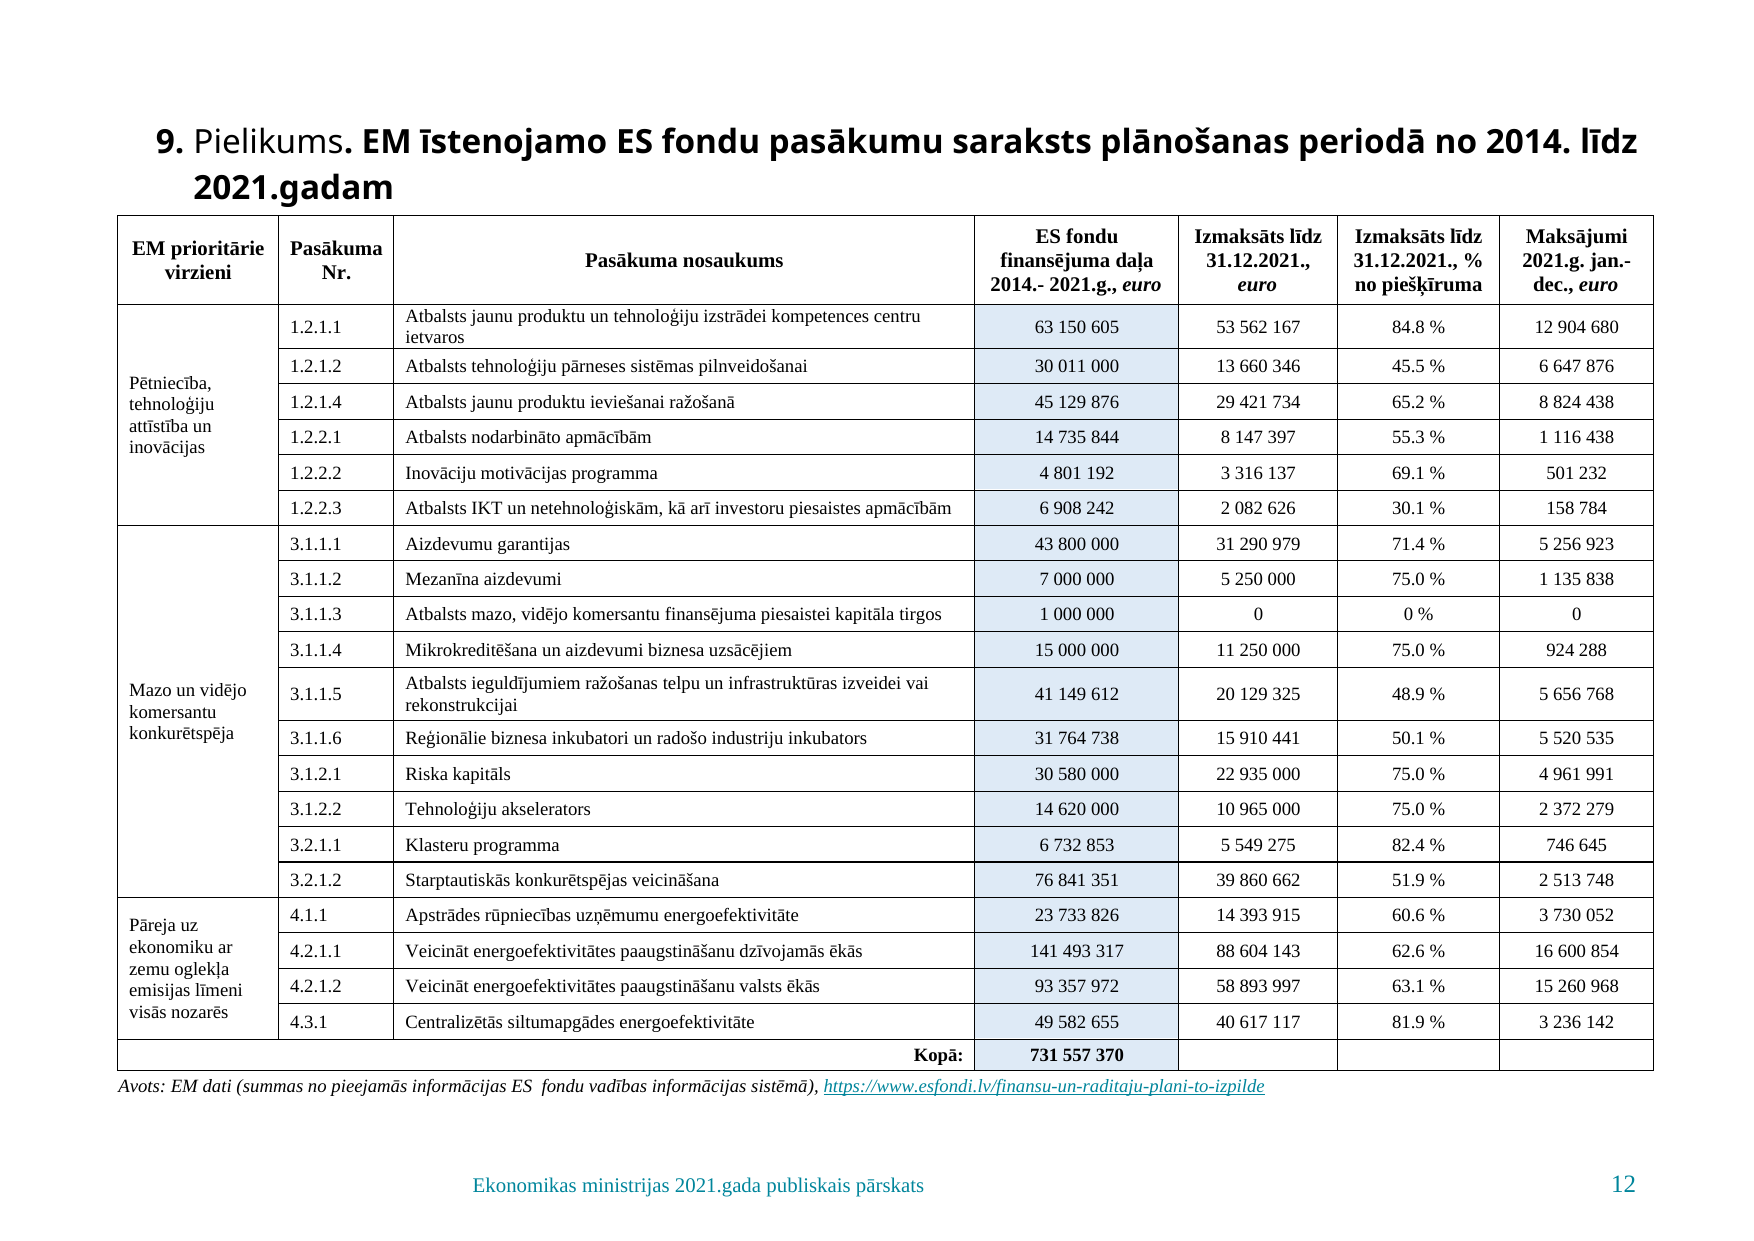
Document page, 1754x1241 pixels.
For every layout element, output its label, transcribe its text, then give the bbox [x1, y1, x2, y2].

table_cell Veicināt energoefektivitātes paaugstināšanu dzīvojamās ēkās [394, 933, 974, 968]
table_cell 84.8 % [1338, 305, 1499, 348]
table_cell 4.1.1 [279, 898, 393, 932]
table_cell Apstrādes rūpniecības uzņēmumu energoefektivitāte [394, 898, 974, 932]
table_header Pasākuma Nr. [279, 216, 393, 304]
table_cell 0 [1179, 597, 1337, 631]
table_cell 4 801 192 [975, 455, 1178, 489]
table_cell 63 150 605 [975, 305, 1178, 348]
table_cell 29 421 734 [1179, 384, 1337, 419]
table_cell 41 149 612 [975, 668, 1178, 720]
table_cell 1 135 838 [1500, 561, 1653, 596]
table_cell 75.0 % [1338, 561, 1499, 596]
table_cell 49 582 655 [975, 1004, 1178, 1038]
table_header Pasākuma nosaukums [394, 216, 974, 304]
table_cell 924 288 [1500, 632, 1653, 667]
table_cell 88 604 143 [1179, 933, 1337, 968]
table_header Maksājumi 2021.g. jan.-dec., euro [1500, 216, 1653, 304]
table_cell [1500, 1040, 1653, 1070]
table_cell 3 316 137 [1179, 455, 1337, 489]
table_cell 1.2.1.2 [279, 349, 393, 383]
table_cell 3.1.1.5 [279, 668, 393, 720]
table_cell 3.2.1.1 [279, 827, 393, 861]
table_cell 43 800 000 [975, 526, 1178, 560]
table_cell 30.1 % [1338, 491, 1499, 525]
table_cell 746 645 [1500, 827, 1653, 861]
table_cell 6 908 242 [975, 491, 1178, 525]
table_cell 22 935 000 [1179, 756, 1337, 791]
table_cell 6 647 876 [1500, 349, 1653, 383]
table_cell 4.3.1 [279, 1004, 393, 1038]
table_cell Klasteru programma [394, 827, 974, 861]
table_cell 55.3 % [1338, 420, 1499, 454]
table_cell Atbalsts nodarbināto apmācībām [394, 420, 974, 454]
table_cell 13 660 346 [1179, 349, 1337, 383]
table_cell Veicināt energoefektivitātes paaugstināšanu valsts ēkās [394, 969, 974, 1003]
table_cell 63.1 % [1338, 969, 1499, 1003]
table_header Izmaksāts līdz 31.12.2021., % no piešķīruma [1338, 216, 1499, 304]
table_cell 3 730 052 [1500, 898, 1653, 932]
table_cell 39 860 662 [1179, 863, 1337, 897]
table_cell 69.1 % [1338, 455, 1499, 489]
table_cell 75.0 % [1338, 632, 1499, 667]
table_cell 2 513 748 [1500, 863, 1653, 897]
table_header ES fondu finansējuma daļa 2014.- 2021.g., euro [975, 216, 1178, 304]
table_cell Atbalsts jaunu produktu un tehnoloģiju izstrādei kompetences centru ietvaros [394, 305, 974, 348]
table_cell 14 393 915 [1179, 898, 1337, 932]
table_cell 501 232 [1500, 455, 1653, 489]
table_cell 8 824 438 [1500, 384, 1653, 419]
table_cell 5 250 000 [1179, 561, 1337, 596]
table_cell Centralizētās siltumapgādes energoefektivitāte [394, 1004, 974, 1038]
table_cell 3.1.1.2 [279, 561, 393, 596]
table_cell [1179, 1040, 1337, 1070]
table_cell 5 656 768 [1500, 668, 1653, 720]
table_cell 5 520 535 [1500, 721, 1653, 755]
table_cell 3 236 142 [1500, 1004, 1653, 1038]
table_header EM prioritārie virzieni [118, 216, 278, 304]
table_cell 30 011 000 [975, 349, 1178, 383]
table_cell 3.1.2.2 [279, 792, 393, 826]
table_cell 5 256 923 [1500, 526, 1653, 560]
table_cell Riska kapitāls [394, 756, 974, 791]
table_cell 3.1.1.6 [279, 721, 393, 755]
table_cell Aizdevumu garantijas [394, 526, 974, 560]
table_cell 51.9 % [1338, 863, 1499, 897]
table_cell 23 733 826 [975, 898, 1178, 932]
table_cell 48.9 % [1338, 668, 1499, 720]
table_cell 7 000 000 [975, 561, 1178, 596]
table_cell 0 % [1338, 597, 1499, 631]
table_cell 16 600 854 [1500, 933, 1653, 968]
table_cell 4.2.1.1 [279, 933, 393, 968]
table_cell 0 [1500, 597, 1653, 631]
table_cell 158 784 [1500, 491, 1653, 525]
table_cell 75.0 % [1338, 756, 1499, 791]
table_cell Atbalsts mazo, vidējo komersantu finansējuma piesaistei kapitāla tirgos [394, 597, 974, 631]
table_cell 1.2.1.4 [279, 384, 393, 419]
table_cell 62.6 % [1338, 933, 1499, 968]
table_cell 12 904 680 [1500, 305, 1653, 348]
table_cell 3.1.1.4 [279, 632, 393, 667]
table_cell Atbalsts ieguldījumiem ražošanas telpu un infrastruktūras izveidei vai rekonstrukcijai [394, 668, 974, 720]
table_cell 731 557 370 [975, 1040, 1178, 1070]
table_cell 1.2.2.1 [279, 420, 393, 454]
table_cell Kopā: [118, 1040, 974, 1070]
table_cell 81.9 % [1338, 1004, 1499, 1038]
table_cell 6 732 853 [975, 827, 1178, 861]
table_cell 65.2 % [1338, 384, 1499, 419]
table_cell [1338, 1040, 1499, 1070]
table_cell 45 129 876 [975, 384, 1178, 419]
table_cell 58 893 997 [1179, 969, 1337, 1003]
table_cell Pāreja uz ekonomiku ar zemu oglekļa emisijas līmeni visās nozarēs [118, 898, 278, 1038]
table_cell 3.1.1.1 [279, 526, 393, 560]
table_cell 2 372 279 [1500, 792, 1653, 826]
table_cell 2 082 626 [1179, 491, 1337, 525]
table_cell 53 562 167 [1179, 305, 1337, 348]
table_cell 3.1.2.1 [279, 756, 393, 791]
table_cell 4 961 991 [1500, 756, 1653, 791]
table_cell 141 493 317 [975, 933, 1178, 968]
table_cell 11 250 000 [1179, 632, 1337, 667]
table_cell Starptautiskās konkurētspējas veicināšana [394, 863, 974, 897]
table_cell 1.2.2.3 [279, 491, 393, 525]
table_cell 1 116 438 [1500, 420, 1653, 454]
table_cell 3.1.1.3 [279, 597, 393, 631]
table_cell 14 735 844 [975, 420, 1178, 454]
table_cell 14 620 000 [975, 792, 1178, 826]
table_cell 76 841 351 [975, 863, 1178, 897]
table_cell Atbalsts jaunu produktu ieviešanai ražošanā [394, 384, 974, 419]
table_cell 40 617 117 [1179, 1004, 1337, 1038]
table_cell 82.4 % [1338, 827, 1499, 861]
table_cell 15 000 000 [975, 632, 1178, 667]
table_cell 15 910 441 [1179, 721, 1337, 755]
table_cell 50.1 % [1338, 721, 1499, 755]
table_cell 10 965 000 [1179, 792, 1337, 826]
table_cell 93 357 972 [975, 969, 1178, 1003]
table_cell 75.0 % [1338, 792, 1499, 826]
table_cell 71.4 % [1338, 526, 1499, 560]
table_cell 8 147 397 [1179, 420, 1337, 454]
table_cell 1.2.1.1 [279, 305, 393, 348]
table_header Izmaksāts līdz 31.12.2021., euro [1179, 216, 1337, 304]
table_cell Mezanīna aizdevumi [394, 561, 974, 596]
table_cell 31 764 738 [975, 721, 1178, 755]
table_cell Mazo un vidējo komersantu konkurētspēja [118, 526, 278, 897]
table_cell 1.2.2.2 [279, 455, 393, 489]
table_cell Mikrokreditēšana un aizdevumi biznesa uzsācējiem [394, 632, 974, 667]
table_cell Reģionālie biznesa inkubatori un radošo industriju inkubators [394, 721, 974, 755]
subtitle Pielikums. EM īstenojamo ES fondu pasākumu saraksts plānošanas periodā no 2014. līdz 2021.gadam [156, 118, 1654, 209]
table_cell 1 000 000 [975, 597, 1178, 631]
table_cell 31 290 979 [1179, 526, 1337, 560]
table_cell 4.2.1.2 [279, 969, 393, 1003]
table_cell Pētniecība, tehnoloģiju attīstība un inovācijas [118, 305, 278, 525]
table_cell Atbalsts tehnoloģiju pārneses sistēmas pilnveidošanai [394, 349, 974, 383]
table_cell Inovāciju motivācijas programma [394, 455, 974, 489]
table_cell Tehnoloģiju akselerators [394, 792, 974, 826]
table_cell 15 260 968 [1500, 969, 1653, 1003]
table_cell 30 580 000 [975, 756, 1178, 791]
table_cell Atbalsts IKT un netehnoloģiskām, kā arī investoru piesaistes apmācībām [394, 491, 974, 525]
table_cell 20 129 325 [1179, 668, 1337, 720]
text Avots: EM dati (summas no pieejamās informācijas ES fondu vadības informācijas sistēmā), https://www.esfondi.lv/finansu-un-raditaju-plani-to-izpilde [118, 1075, 1636, 1097]
table_cell 60.6 % [1338, 898, 1499, 932]
table_cell 5 549 275 [1179, 827, 1337, 861]
table_cell 3.2.1.2 [279, 863, 393, 897]
table_cell 45.5 % [1338, 349, 1499, 383]
